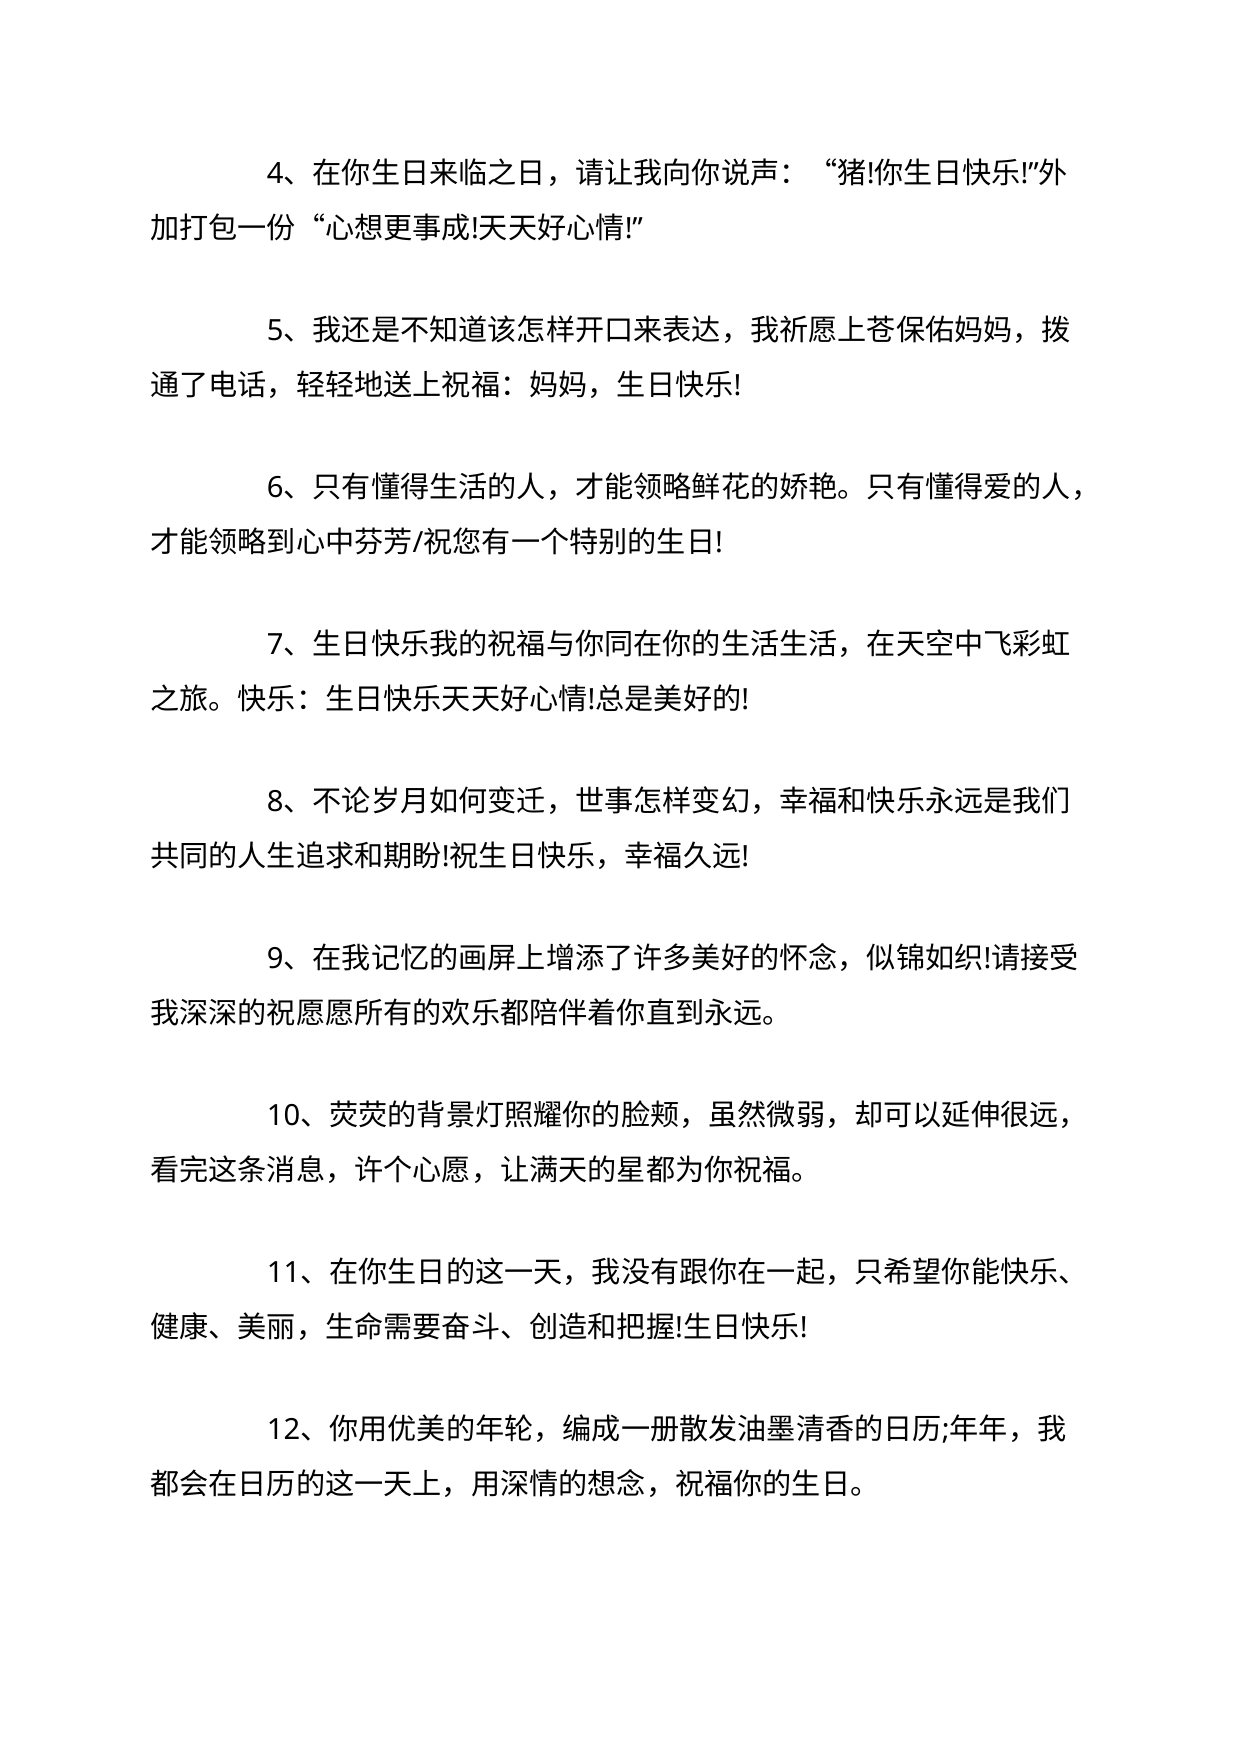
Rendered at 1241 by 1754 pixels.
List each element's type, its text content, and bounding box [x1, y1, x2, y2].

text 12、你用优美的年轮，编成一册散发油墨清香的日历;年年，我都会在日历的这一天上，用深情的想念，祝福你的生日。 [150, 1405, 1090, 1503]
text 9、在我记忆的画屏上增添了许多美好的怀念，似锦如织!请接受我深深的祝愿愿所有的欢乐都陪伴着你直到永远。 [150, 935, 1090, 1032]
text 6、只有懂得生活的人，才能领略鲜花的娇艳。只有懂得爱的人，才能领略到心中芬芳/祝您有一个特别的生日! [150, 464, 1090, 561]
text 4、在你生日来临之日，请让我向你说声：“猪!你生日快乐!”外加打包一份“心想更事成!天天好心情!” [150, 150, 1090, 247]
text 7、生日快乐我的祝福与你同在你的生活生活，在天空中飞彩虹之旅。快乐：生日快乐天天好心情!总是美好的! [150, 621, 1090, 718]
text 5、我还是不知道该怎样开口来表达，我祈愿上苍保佑妈妈，拨通了电话，轻轻地送上祝福：妈妈，生日快乐! [150, 307, 1090, 404]
text 10、荧荧的背景灯照耀你的脸颊，虽然微弱，却可以延伸很远，看完这条消息，许个心愿，让满天的星都为你祝福。 [150, 1092, 1090, 1189]
text 11、在你生日的这一天，我没有跟你在一起，只希望你能快乐、健康、美丽，生命需要奋斗、创造和把握!生日快乐! [150, 1248, 1090, 1346]
text 8、不论岁月如何变迁，世事怎样变幻，幸福和快乐永远是我们共同的人生追求和期盼!祝生日快乐，幸福久远! [150, 778, 1090, 875]
